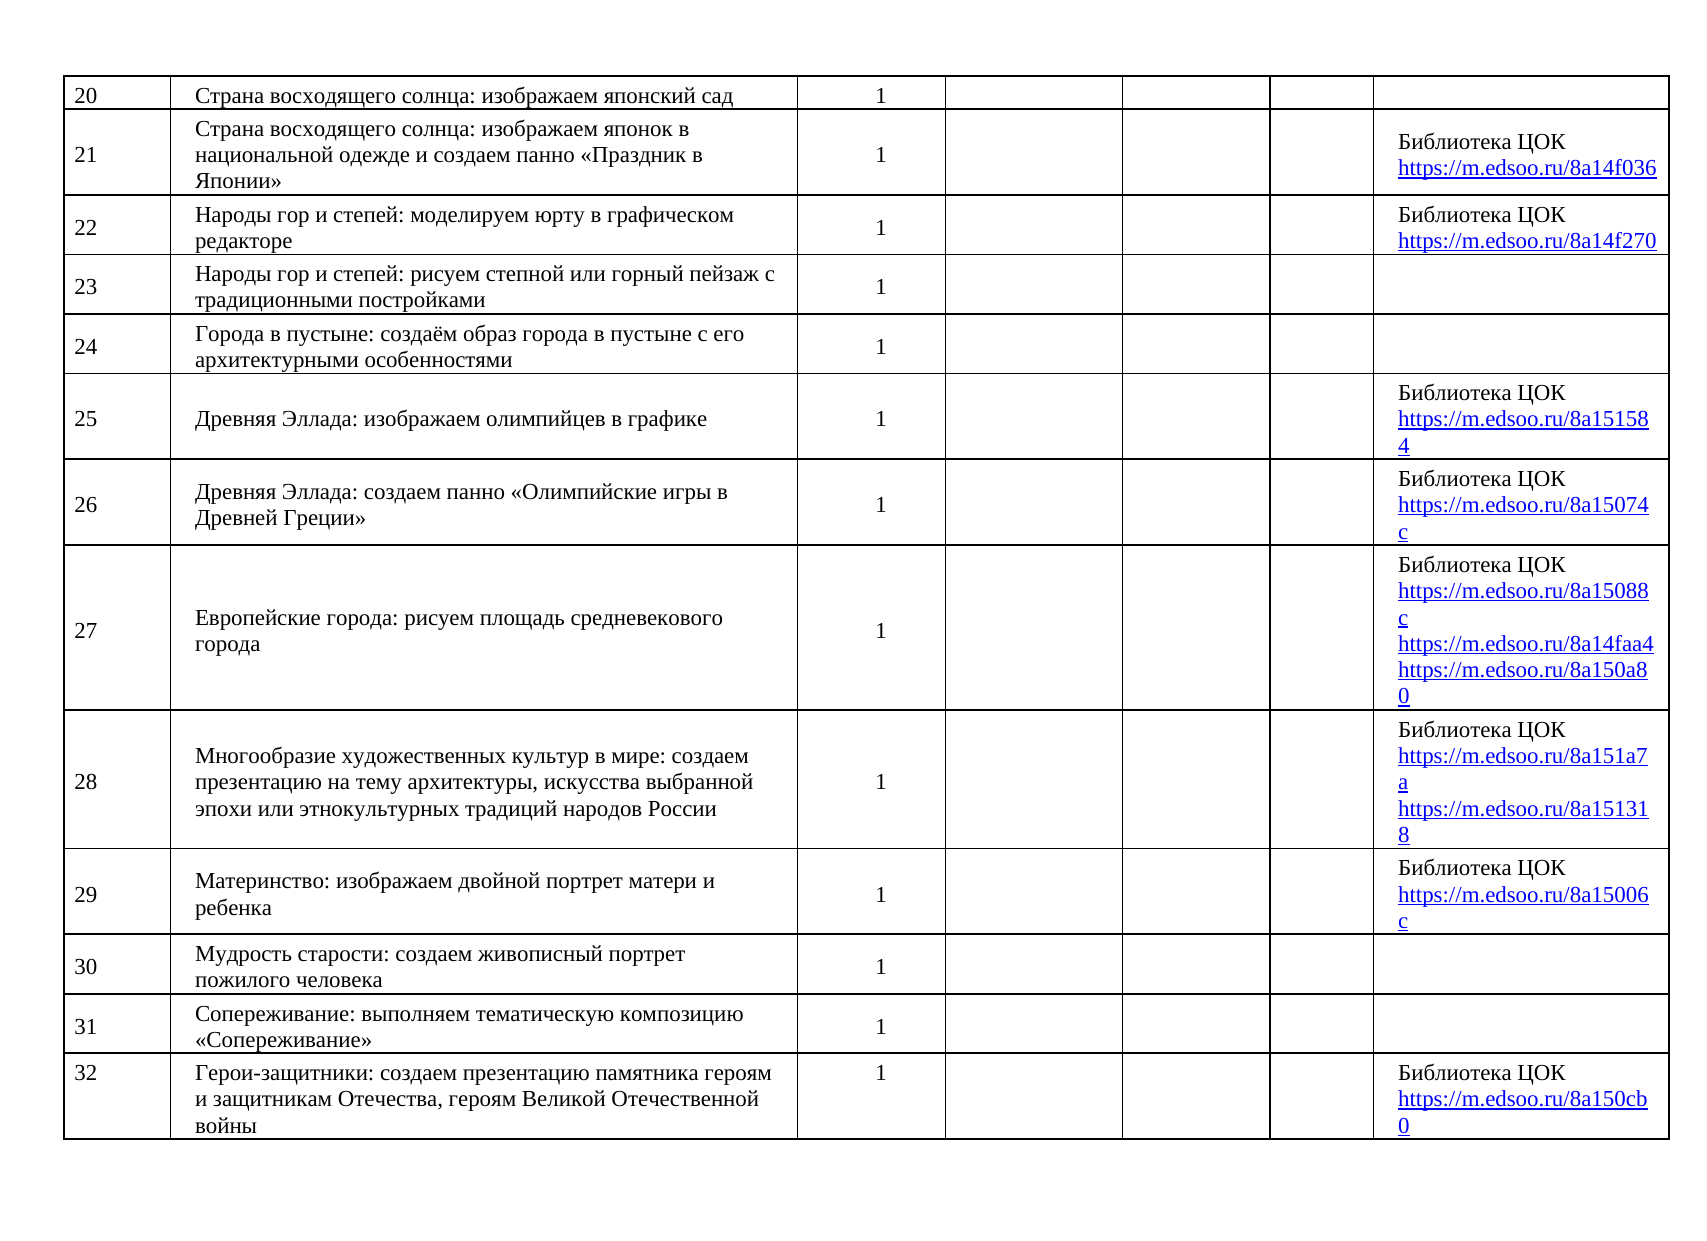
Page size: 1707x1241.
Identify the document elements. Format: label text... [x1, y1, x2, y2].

table_cell 1 [798, 196, 945, 253]
table_cell 1 [798, 1054, 945, 1138]
table_cell Народы гор и степей: моделируем юрту в графическом редакторе [171, 196, 797, 253]
table_cell Библиотека ЦОК https://m.edsoo.ru/8a14f036 [1374, 110, 1668, 194]
table_cell [1271, 460, 1373, 544]
table_cell 29 [65, 849, 170, 933]
table_cell 24 [65, 315, 170, 372]
table_cell 23 [65, 255, 170, 313]
table_cell [1123, 77, 1269, 108]
table_cell Страна восходящего солнца: изображаем японский сад [171, 77, 797, 108]
table_cell [1123, 315, 1269, 372]
table_cell Древняя Эллада: создаем панно «Олимпийские игры в Древней Греции» [171, 460, 797, 544]
table_cell Сопереживание: выполняем тематическую композицию «Сопереживание» [171, 995, 797, 1052]
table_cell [1374, 1054, 1668, 1138]
table_cell 1 [798, 711, 945, 847]
table_cell 30 [65, 935, 170, 993]
table_cell [1271, 849, 1373, 933]
table_cell [1123, 196, 1269, 253]
table_cell [1271, 196, 1373, 253]
table_cell [1374, 255, 1668, 313]
table_cell [1123, 460, 1269, 544]
table_cell 1 [798, 374, 945, 458]
table_cell 1 [798, 546, 945, 709]
table_cell Народы гор и степей: рисуем степной или горный пейзаж с традиционными постройками [171, 255, 797, 313]
table_cell [1271, 711, 1373, 847]
table_cell [946, 711, 1122, 847]
table_cell Страна восходящего солнца: изображаем японок в национальной одежде и создаем панно «Праздник в Японии» [171, 110, 797, 194]
table_cell [946, 110, 1122, 194]
table_cell [1271, 255, 1373, 313]
table_cell 1 [798, 460, 945, 544]
table_cell Европейские города: рисуем площадь средневекового города [171, 546, 797, 709]
table_cell Библиотека ЦОК https://m.edsoo.ru/8a15074c [1374, 460, 1668, 544]
table_cell Города в пустыне: создаём образ города в пустыне с его архитектурными особенностями [171, 315, 797, 372]
table_cell [1271, 374, 1373, 458]
table_cell [1123, 995, 1269, 1052]
table_cell 25 [65, 374, 170, 458]
table_cell [946, 196, 1122, 253]
table_cell [1374, 77, 1668, 108]
table_cell 1 [798, 995, 945, 1052]
table_cell Библиотека ЦОК https://m.edsoo.ru/8a151a7a https://m.edsoo.ru/8a151318 [1374, 711, 1668, 847]
table_cell Библиотека ЦОК https://m.edsoo.ru/8a151584 [1374, 374, 1668, 458]
table_cell [946, 374, 1122, 458]
table_cell [1271, 546, 1373, 709]
table_cell [1123, 1054, 1269, 1138]
table_cell [1271, 315, 1373, 372]
table_cell [1123, 935, 1269, 993]
table_cell Библиотека ЦОК https://m.edsoo.ru/8a15006c [1374, 849, 1668, 933]
table_cell [1374, 935, 1668, 993]
table_cell [946, 315, 1122, 372]
table_cell 1 [798, 255, 945, 313]
table_cell [946, 546, 1122, 709]
table_cell [1123, 711, 1269, 847]
table_cell 26 [65, 460, 170, 544]
table_cell [946, 77, 1122, 108]
table_cell [946, 1054, 1122, 1138]
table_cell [171, 1054, 797, 1138]
table_cell [1374, 995, 1668, 1052]
table_cell 31 [65, 995, 170, 1052]
table_cell Древняя Эллада: изображаем олимпийцев в графике [171, 374, 797, 458]
table_cell 1 [798, 849, 945, 933]
table_cell 27 [65, 546, 170, 709]
table_cell Материнство: изображаем двойной портрет матери и ребенка [171, 849, 797, 933]
table_cell 22 [65, 196, 170, 253]
table_cell 1 [798, 110, 945, 194]
table_cell Многообразие художественных культур в мире: создаем презентацию на тему архитектуры, искусства выбранной эпохи или этнокультурных традиций народов России [171, 711, 797, 847]
table_cell [1271, 110, 1373, 194]
table_cell [1123, 110, 1269, 194]
table_cell [1374, 315, 1668, 372]
table_cell [1271, 1054, 1373, 1138]
table_cell [1123, 849, 1269, 933]
table_cell [946, 255, 1122, 313]
table_cell [946, 849, 1122, 933]
table_cell [946, 995, 1122, 1052]
table_cell Библиотека ЦОК https://m.edsoo.ru/8a14f270 [1374, 196, 1668, 253]
table_cell Мудрость старости: создаем живописный портрет пожилого человека [171, 935, 797, 993]
table_cell [1123, 546, 1269, 709]
table_cell 20 [65, 77, 170, 108]
table_cell [1271, 995, 1373, 1052]
table_cell 1 [798, 315, 945, 372]
table_cell 32 [65, 1054, 170, 1138]
table_cell [1271, 935, 1373, 993]
table_cell [1123, 255, 1269, 313]
table_cell 1 [798, 77, 945, 108]
table_cell [1123, 374, 1269, 458]
table_cell [946, 460, 1122, 544]
table_cell 21 [65, 110, 170, 194]
table_cell Библиотека ЦОК https://m.edsoo.ru/8a15088c https://m.edsoo.ru/8a14faa4 https://m.edsoo.ru/8a150a80 [1374, 546, 1668, 709]
table_cell [1271, 77, 1373, 108]
table_cell 1 [798, 935, 945, 993]
table_cell [946, 935, 1122, 993]
table_cell 28 [65, 711, 170, 847]
